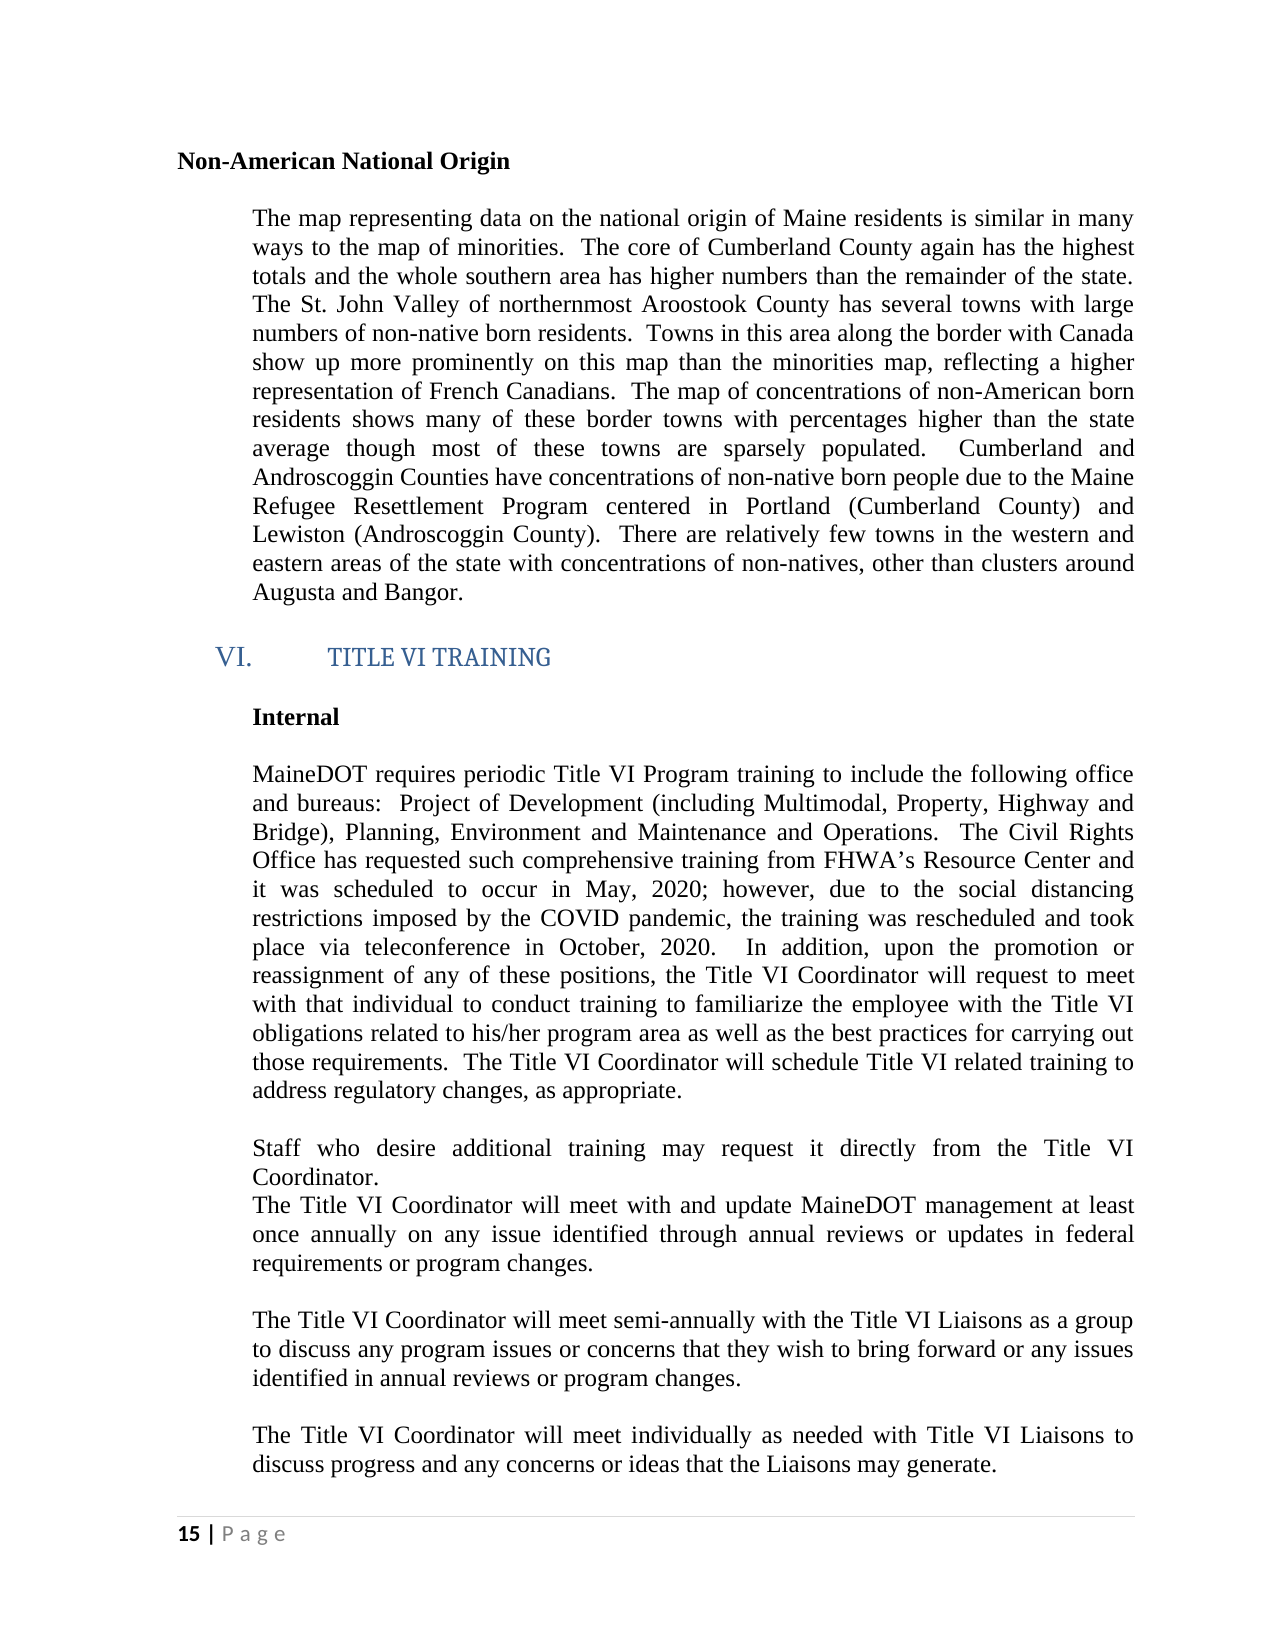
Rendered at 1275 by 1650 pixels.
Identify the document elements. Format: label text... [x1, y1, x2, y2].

text The map representing data on the national origin of Maine residents is similar in many ways to the map of minorities. The core of Cumberland County again has the highest totals and the whole southern area has higher numbers than the remainder of the state. The St. John Valley of northernmost Aroostook County has several towns with large numbers of non-native born residents. Towns in this area along the border with Canada show up more prominently on this map than the minorities map, reflecting a higher representation of French Canadians. The map of concentrations of non-American born residents shows many of these border towns with percentages higher than the state average though most of these towns are sparsely populated. Cumberland and Androscoggin Counties have concentrations of non-native born people due to the Maine Refugee Resettlement Program centered in Portland (Cumberland County) and Lewiston (Androscoggin County). There are relatively few towns in the western and eastern areas of the state with concentrations of non-natives, other than clusters around Augusta and Bangor. [252, 203, 1135, 606]
text Staff who desire additional training may request it directly from the Title VI Coordinator. [252, 1133, 1135, 1190]
text Internal [252, 702, 1135, 730]
subtitle TITLE VI TRAINING [214, 639, 1135, 673]
text MaineDOT requires periodic Title VI Program training to include the following office and bureaus: Project of Development (including Multimodal, Property, Highway and Bridge), Planning, Environment and Maintenance and Operations. The Civil Rights Office has requested such comprehensive training from FHWA’s Resource Center and it was scheduled to occur in May, 2020; however, due to the social distancing restrictions imposed by the COVID pandemic, the training was rescheduled and took place via teleconference in October, 2020. In addition, upon the promotion or reassignment of any of these positions, the Title VI Coordinator will request to meet with that individual to conduct training to familiarize the employee with the Title VI obligations related to his/her program area as well as the best practices for carrying out those requirements. The Title VI Coordinator will schedule Title VI related training to address regulatory changes, as appropriate. [252, 759, 1135, 1104]
text The Title VI Coordinator will meet semi-annually with the Title VI Liaisons as a group to discuss any program issues or concerns that they wish to bring forward or any issues identified in annual reviews or program changes. [252, 1305, 1135, 1392]
text The Title VI Coordinator will meet individually as needed with Title VI Liaisons to discuss progress and any concerns or ideas that the Liaisons may generate. [252, 1420, 1135, 1478]
text The Title VI Coordinator will meet with and update MaineDOT management at least once annually on any issue identified through annual reviews or updates in federal requirements or program changes. [252, 1190, 1135, 1277]
text Non-American National Origin [177, 146, 1135, 174]
